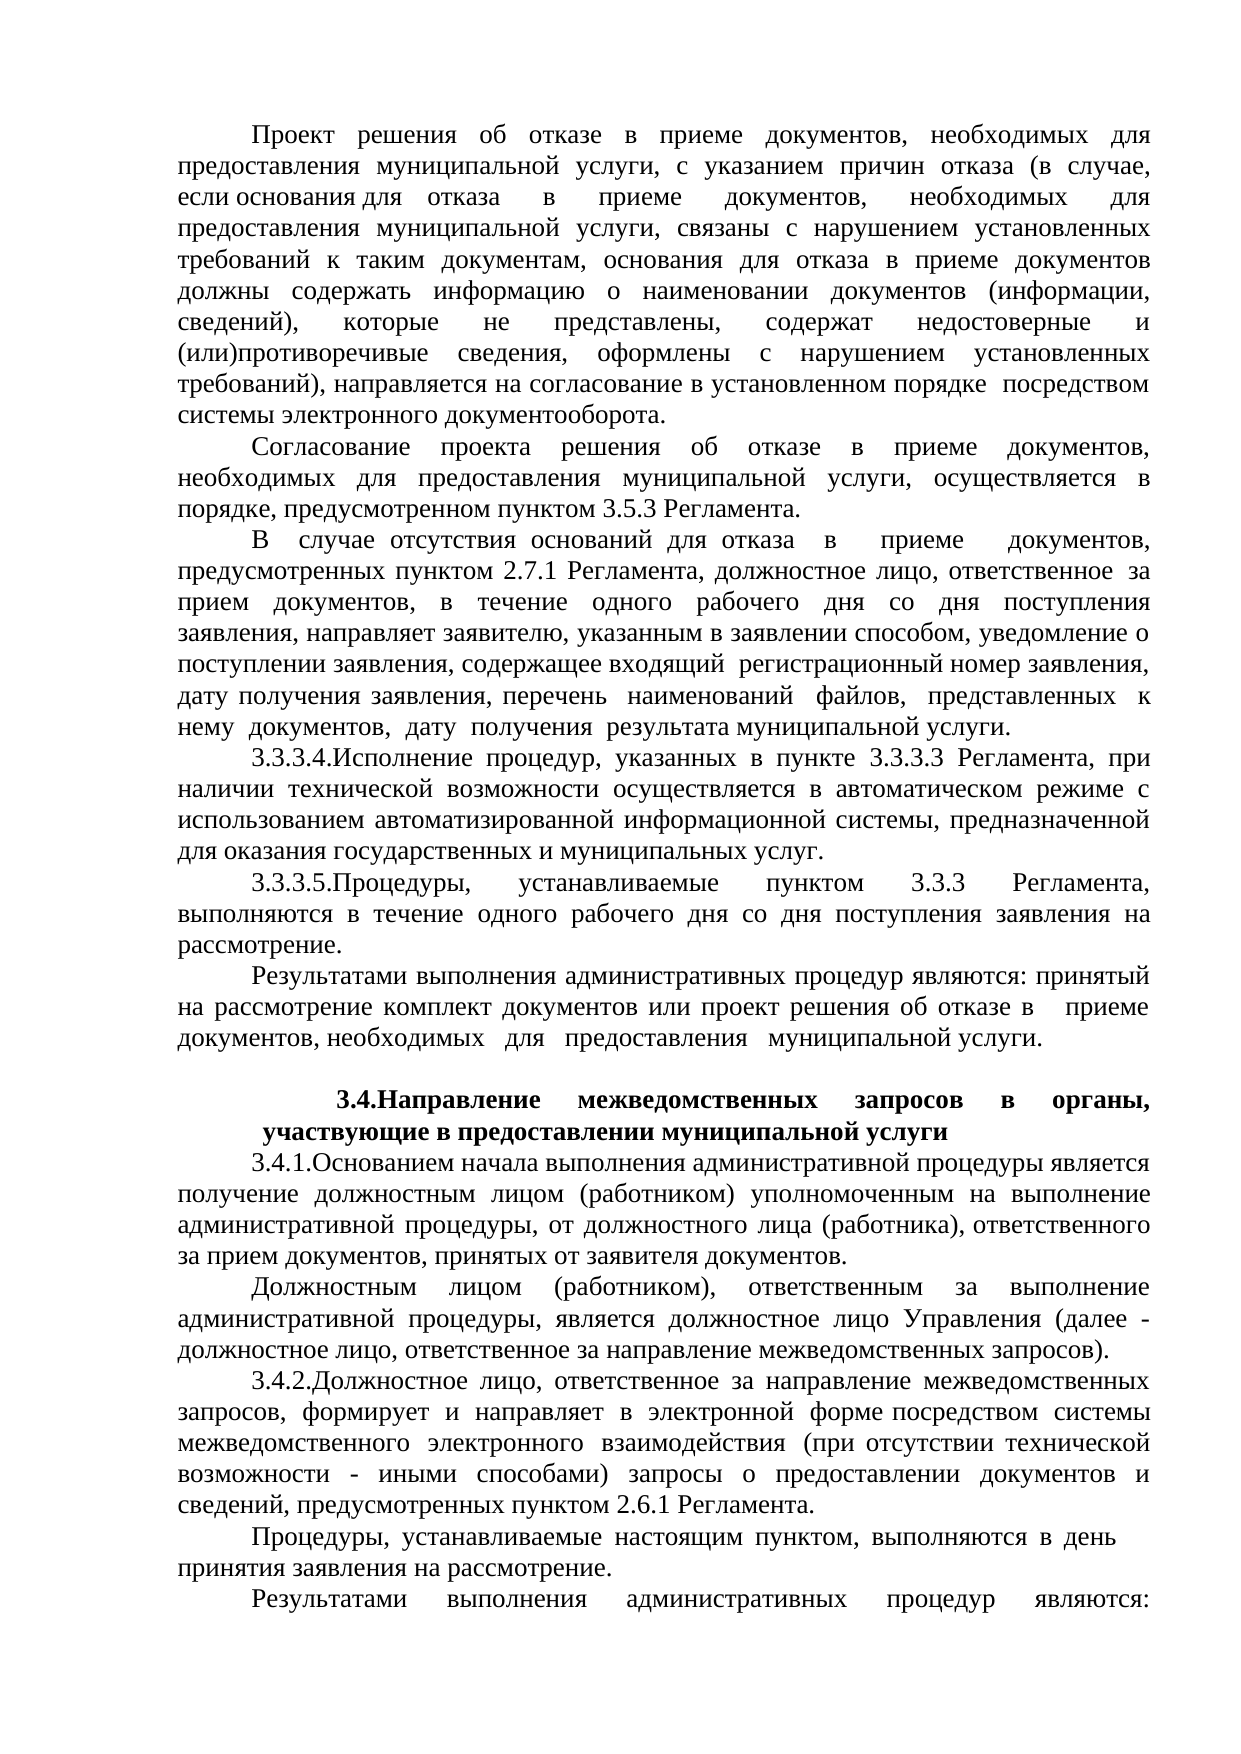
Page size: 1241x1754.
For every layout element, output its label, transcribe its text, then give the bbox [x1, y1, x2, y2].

text Результатами выполнения административных процедур являются: принятый на рассмотрение комплект документов или проект решения об отказе в приеме документов, необходимых для предоставления муниципальной услуги. [177, 959, 1151, 1052]
text 3.3.3.5.Процедуры, устанавливаемые пунктом 3.3.3 Регламента, выполняются в течение одного рабочего дня со дня поступления заявления на рассмотрение. [177, 866, 1151, 959]
text 3.4.Направление межведомственных запросов в органы, участвующие в предоставлении муниципальной услуги [262, 1084, 1151, 1146]
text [177, 1582, 1151, 1613]
text Проект решения об отказе в приеме документов, необходимых для предоставления муниципальной услуги, с указанием причин отказа (в случае, если основания для отказа в приеме документов, необходимых для предоставления муниципальной услуги, связаны с нарушением установленных требований к таким документам, основания для отказа в приеме документов должны содержать информацию о наименовании документов (информации, сведений), которые не представлены, содержат недостоверные и (или)противоречивые сведения, оформлены с нарушением установленных требований), направляется на согласование в установленном порядке посредством системы электронного документооборота. [177, 118, 1151, 429]
text 3.4.2.Должностное лицо, ответственное за направление межведомственных запросов, формирует и направляет в электронной форме посредством системы межведомственного электронного взаимодействия (при отсутствии технической возможности - иными способами) запросы о предоставлении документов и сведений, предусмотренных пунктом 2.6.1 Регламента. [177, 1364, 1151, 1520]
text Согласование проекта решения об отказе в приеме документов, необходимых для предоставления муниципальной услуги, осуществляется в порядке, предусмотренном пунктом 3.5.3 Регламента. [177, 429, 1151, 523]
text 3.4.1.Основанием начала выполнения административной процедуры является получение должностным лицом (работником) уполномоченным на выполнение административной процедуры, от должностного лица (работника), ответственного за прием документов, принятых от заявителя документов. [177, 1146, 1151, 1271]
text Должностным лицом (работником), ответственным за выполнение административной процедуры, является должностное лицо Управления (далее - должностное лицо, ответственное за направление межведомственных запросов). [177, 1271, 1151, 1364]
text В случае отсутствия оснований для отказа в приеме документов, предусмотренных пунктом 2.7.1 Регламента, должностное лицо, ответственное за прием документов, в течение одного рабочего дня со дня поступления заявления, направляет заявителю, указанным в заявлении способом, уведомление о поступлении заявления, содержащее входящий регистрационный номер заявления, дату получения заявления, перечень наименований файлов, представленных к нему документов, дату получения результата муниципальной услуги. [177, 523, 1151, 741]
text 3.3.3.4.Исполнение процедур, указанных в пункте 3.3.3.3 Регламента, при наличии технической возможности осуществляется в автоматическом режиме с использованием автоматизированной информационной системы, предназначенной для оказания государственных и муниципальных услуг. [177, 741, 1151, 866]
text Процедуры, устанавливаемые настоящим пунктом, выполняются в день принятия заявления на рассмотрение. [177, 1520, 1151, 1582]
